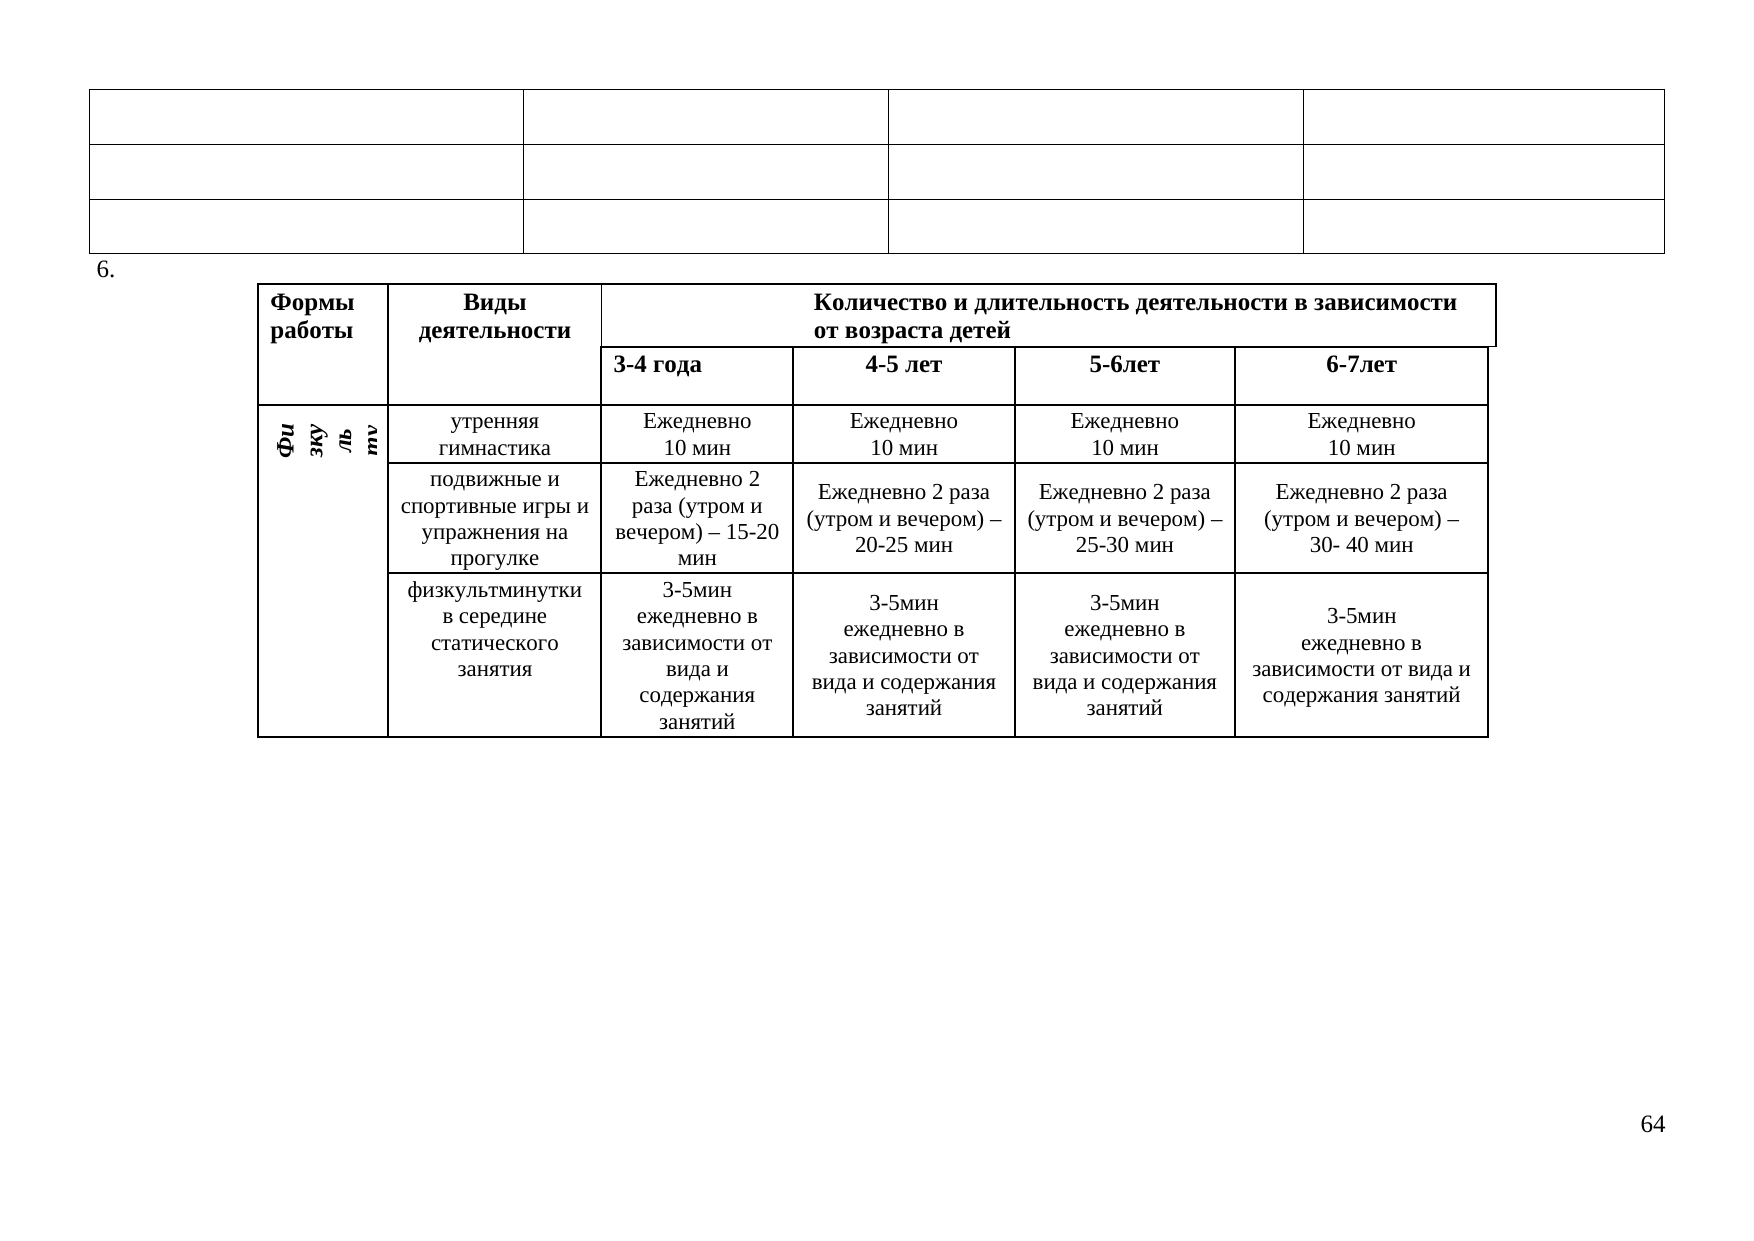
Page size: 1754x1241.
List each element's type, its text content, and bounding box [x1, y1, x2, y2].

table_cell 3-5мин ежедневно в зависимости от вида и содержания занятий [1016, 574, 1234, 736]
table_cell 3-5мин ежедневно в зависимости от вида и содержания занятий [1236, 574, 1487, 736]
table_cell [1304, 90, 1664, 143]
table_cell Ежедневно 2 раза (утром и вечером) – 15-20 мин [602, 464, 792, 572]
table_cell Ежедневно 10 мин [794, 406, 1014, 462]
table_cell Физкультурно - оздоровительная работа в режиме дня [259, 406, 387, 736]
table_cell утренняя гимнастика [389, 406, 600, 462]
table_cell Ежедневно 10 мин [1236, 406, 1487, 462]
table_cell [889, 200, 1303, 253]
table_cell [1304, 145, 1664, 198]
table_cell [524, 90, 888, 143]
table_cell 3-5мин ежедневно в зависимости от вида и содержания занятий [602, 574, 792, 736]
table_cell [889, 145, 1303, 198]
table_cell Ежедневно 10 мин [602, 406, 792, 462]
table_cell [524, 200, 888, 253]
table_cell 3-4 года [602, 348, 792, 404]
table_cell Ежедневно 2 раза (утром и вечером) – 25-30 мин [1016, 464, 1234, 572]
table_cell [90, 90, 523, 143]
table_header Количество и длительность деятельности в зависимости от возраста детей [802, 285, 1495, 346]
table_cell Ежедневно 10 мин [1016, 406, 1234, 462]
table_cell 4-5 лет [794, 348, 1014, 404]
table_cell Ежедневно 2 раза (утром и вечером) – 20-25 мин [794, 464, 1014, 572]
table_cell [90, 145, 523, 198]
table_cell [524, 145, 888, 198]
table_header [602, 285, 802, 346]
table_cell подвижные и спортивные игры и упражнения на прогулке [389, 464, 600, 572]
table_header Формы работы [259, 285, 387, 404]
table_cell [90, 200, 523, 253]
table_cell [889, 90, 1303, 143]
table_cell [1304, 200, 1664, 253]
table_cell 6-7лет [1236, 348, 1487, 404]
table_cell 3-5мин ежедневно в зависимости от вида и содержания занятий [794, 574, 1014, 736]
table_cell Ежедневно 2 раза (утром и вечером) – 30- 40 мин [1236, 464, 1487, 572]
table_header Виды деятельности [389, 285, 601, 404]
table_cell 5-6лет [1016, 348, 1234, 404]
table_cell физкультминутки в середине статического занятия [389, 574, 600, 736]
